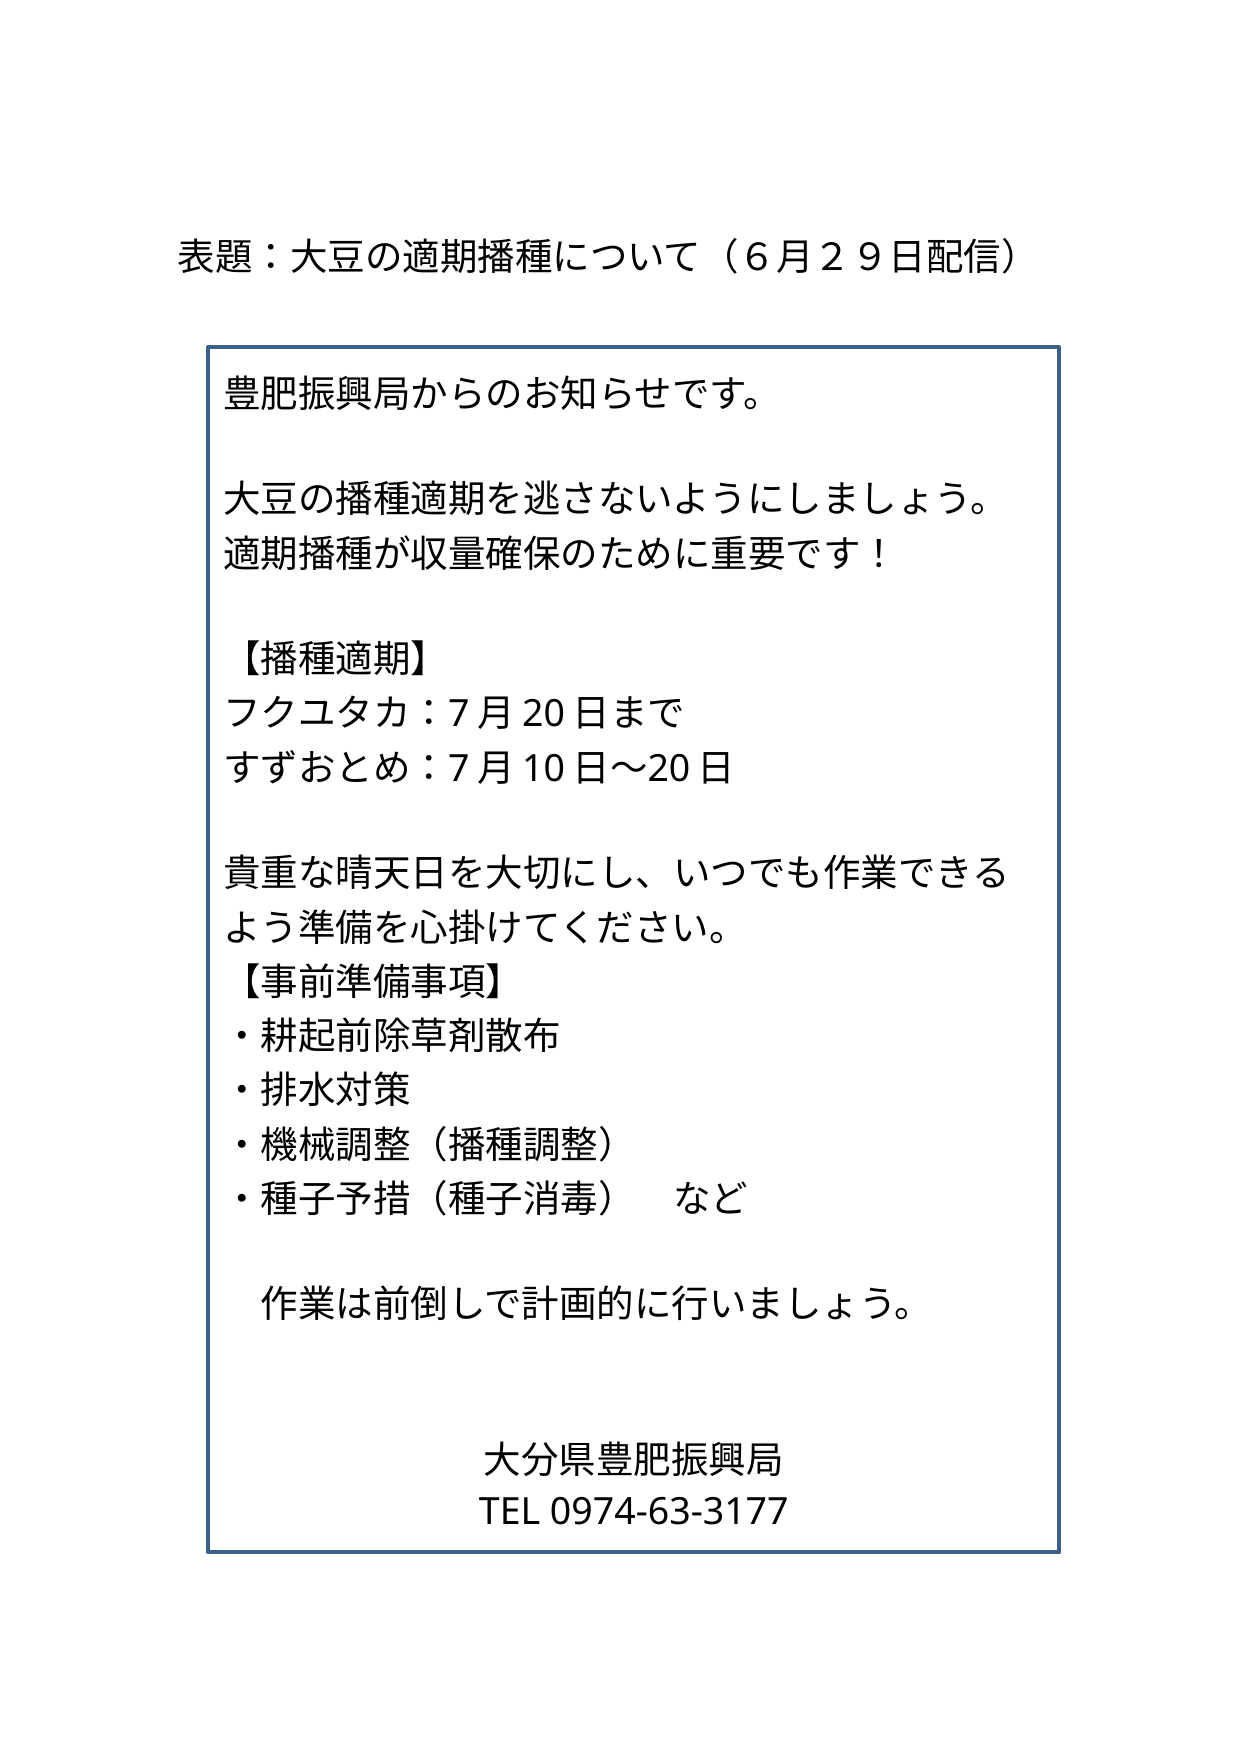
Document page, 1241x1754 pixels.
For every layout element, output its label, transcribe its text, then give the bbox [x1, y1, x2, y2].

text 表題：大豆の適期播種について（６月２９日配信） [177, 217, 1063, 292]
